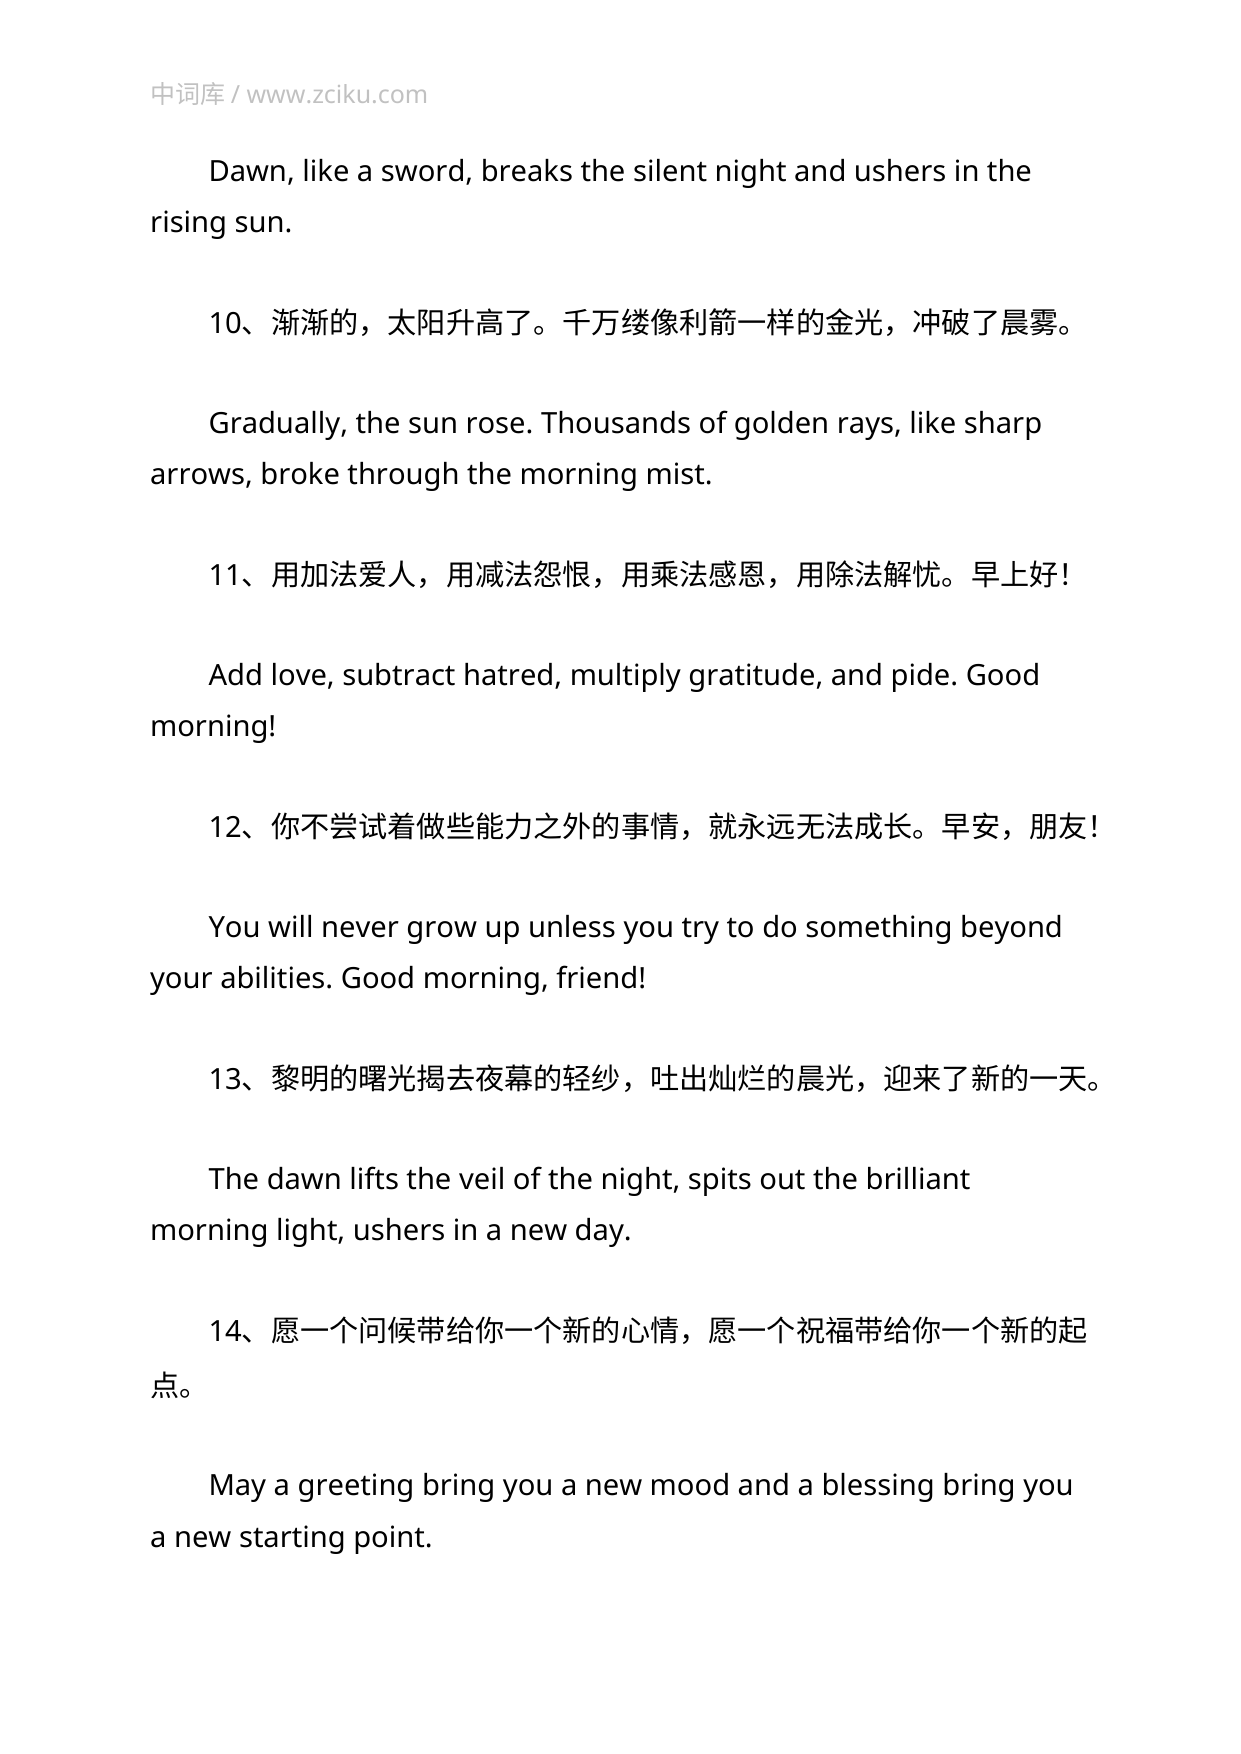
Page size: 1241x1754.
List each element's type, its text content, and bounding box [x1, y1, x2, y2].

text 10、渐渐的，太阳升高了。千万缕像利箭一样的金光，冲破了晨雾。 [150, 300, 1090, 342]
text The dawn lifts the veil of the night, spits out the brilliant morning light, ushers in a new day. [150, 1158, 1090, 1249]
text Add love, subtract hatred, multiply gratitude, and pide. Good morning! [150, 654, 1090, 745]
text You will never grow up unless you try to do something beyond your abilities. Good morning, friend! [150, 906, 1090, 997]
text May a greeting bring you a new mood and a blessing bring you a new starting point. [150, 1465, 1090, 1556]
text 13、黎明的曙光揭去夜幕的轻纱，吐出灿烂的晨光，迎来了新的一天。 [150, 1056, 1090, 1098]
text Gradually, the sun rose. Thousands of golden rays, like sharp arrows, broke through the morning mist. [150, 402, 1090, 493]
text 14、愿一个问候带给你一个新的心情，愿一个祝福带给你一个新的起点。 [150, 1308, 1090, 1405]
text 11、用加法爱人，用减法怨恨，用乘法感恩，用除法解忧。早上好！ [150, 552, 1090, 594]
text 12、你不尝试着做些能力之外的事情，就永远无法成长。早安，朋友！ [150, 804, 1090, 846]
text Dawn, like a sword, breaks the silent night and ushers in the rising sun. [150, 150, 1090, 241]
